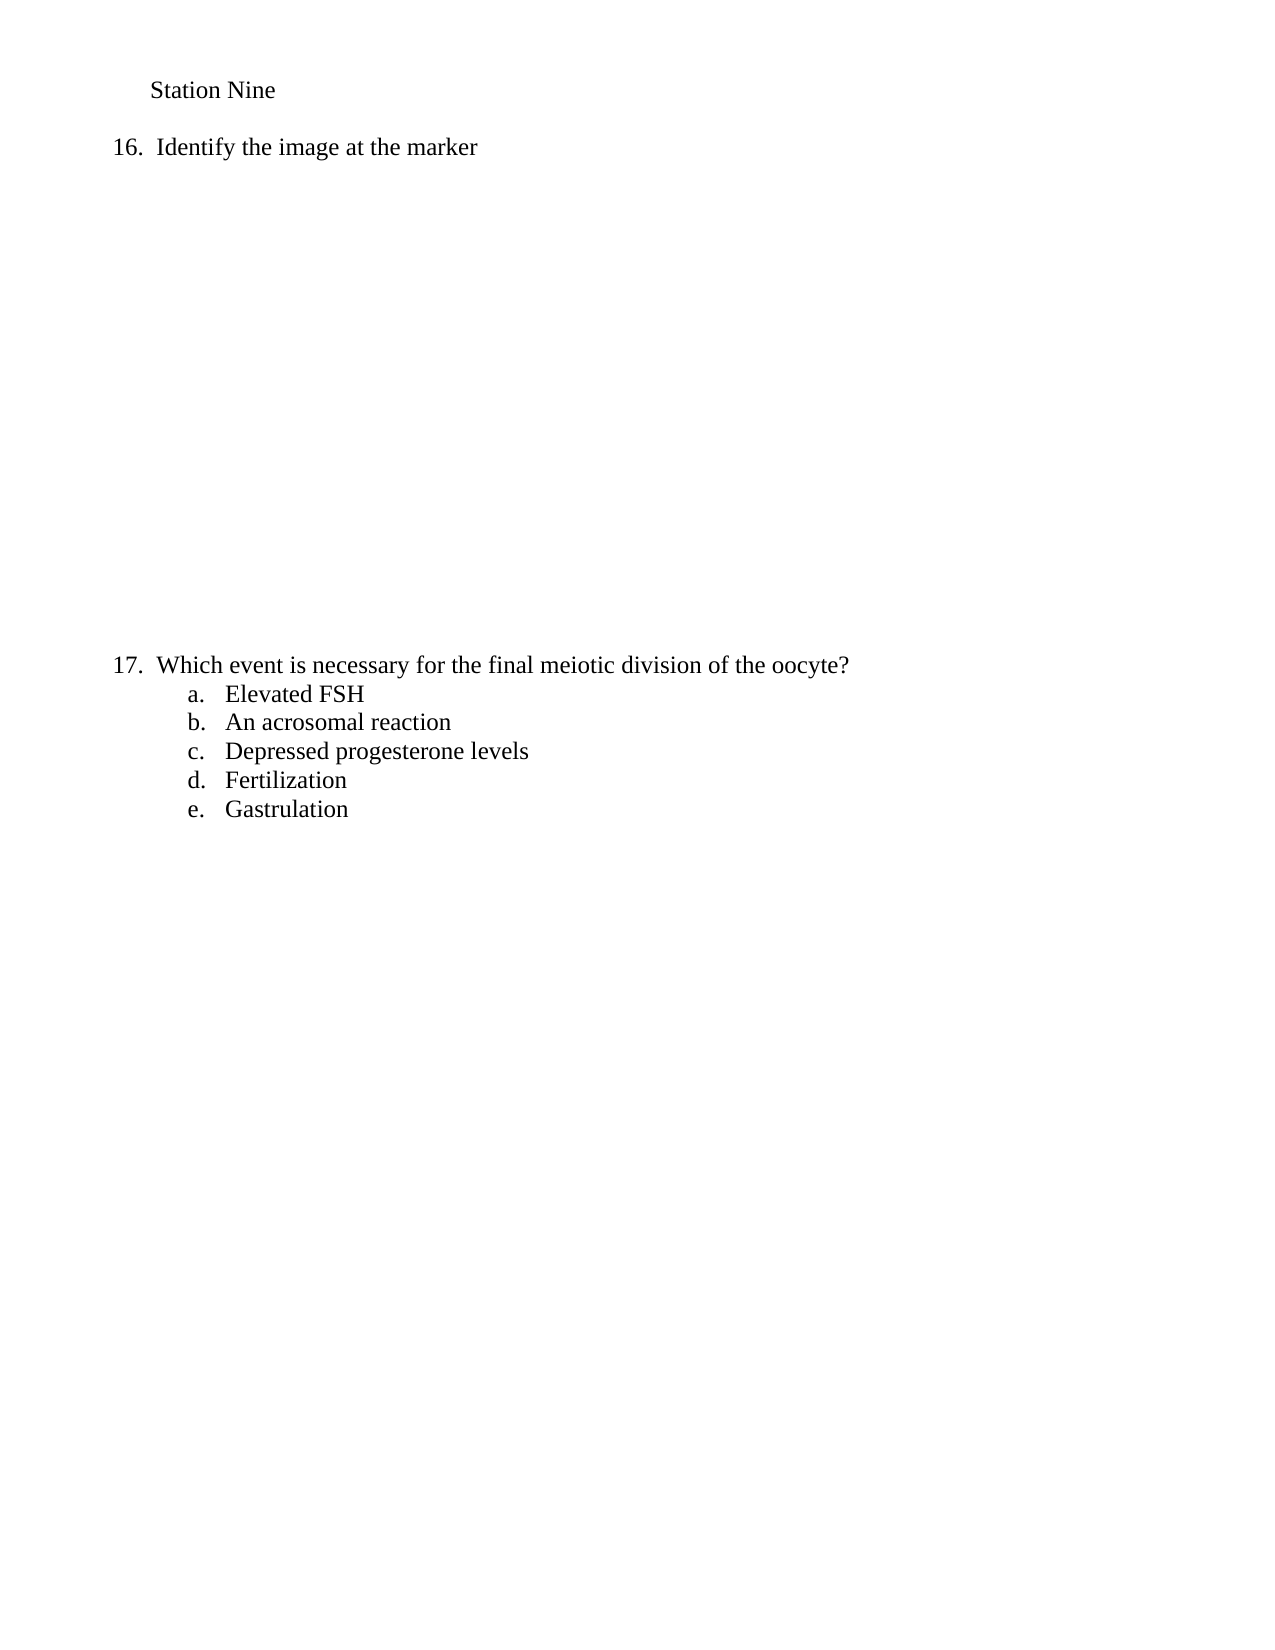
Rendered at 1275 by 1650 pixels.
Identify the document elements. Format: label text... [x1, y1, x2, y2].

list Depressed progesterone levels [187, 736, 1200, 765]
list Identify the image at the marker [112, 132, 1200, 161]
list Elevated FSH [187, 679, 1200, 707]
list Station Nine [150, 75, 1200, 104]
list Gastrulation [187, 794, 1200, 822]
list Which event is necessary for the final meiotic division of the oocyte? [112, 650, 1200, 679]
list Fertilization [187, 765, 1200, 794]
list An acrosomal reaction [187, 707, 1200, 736]
